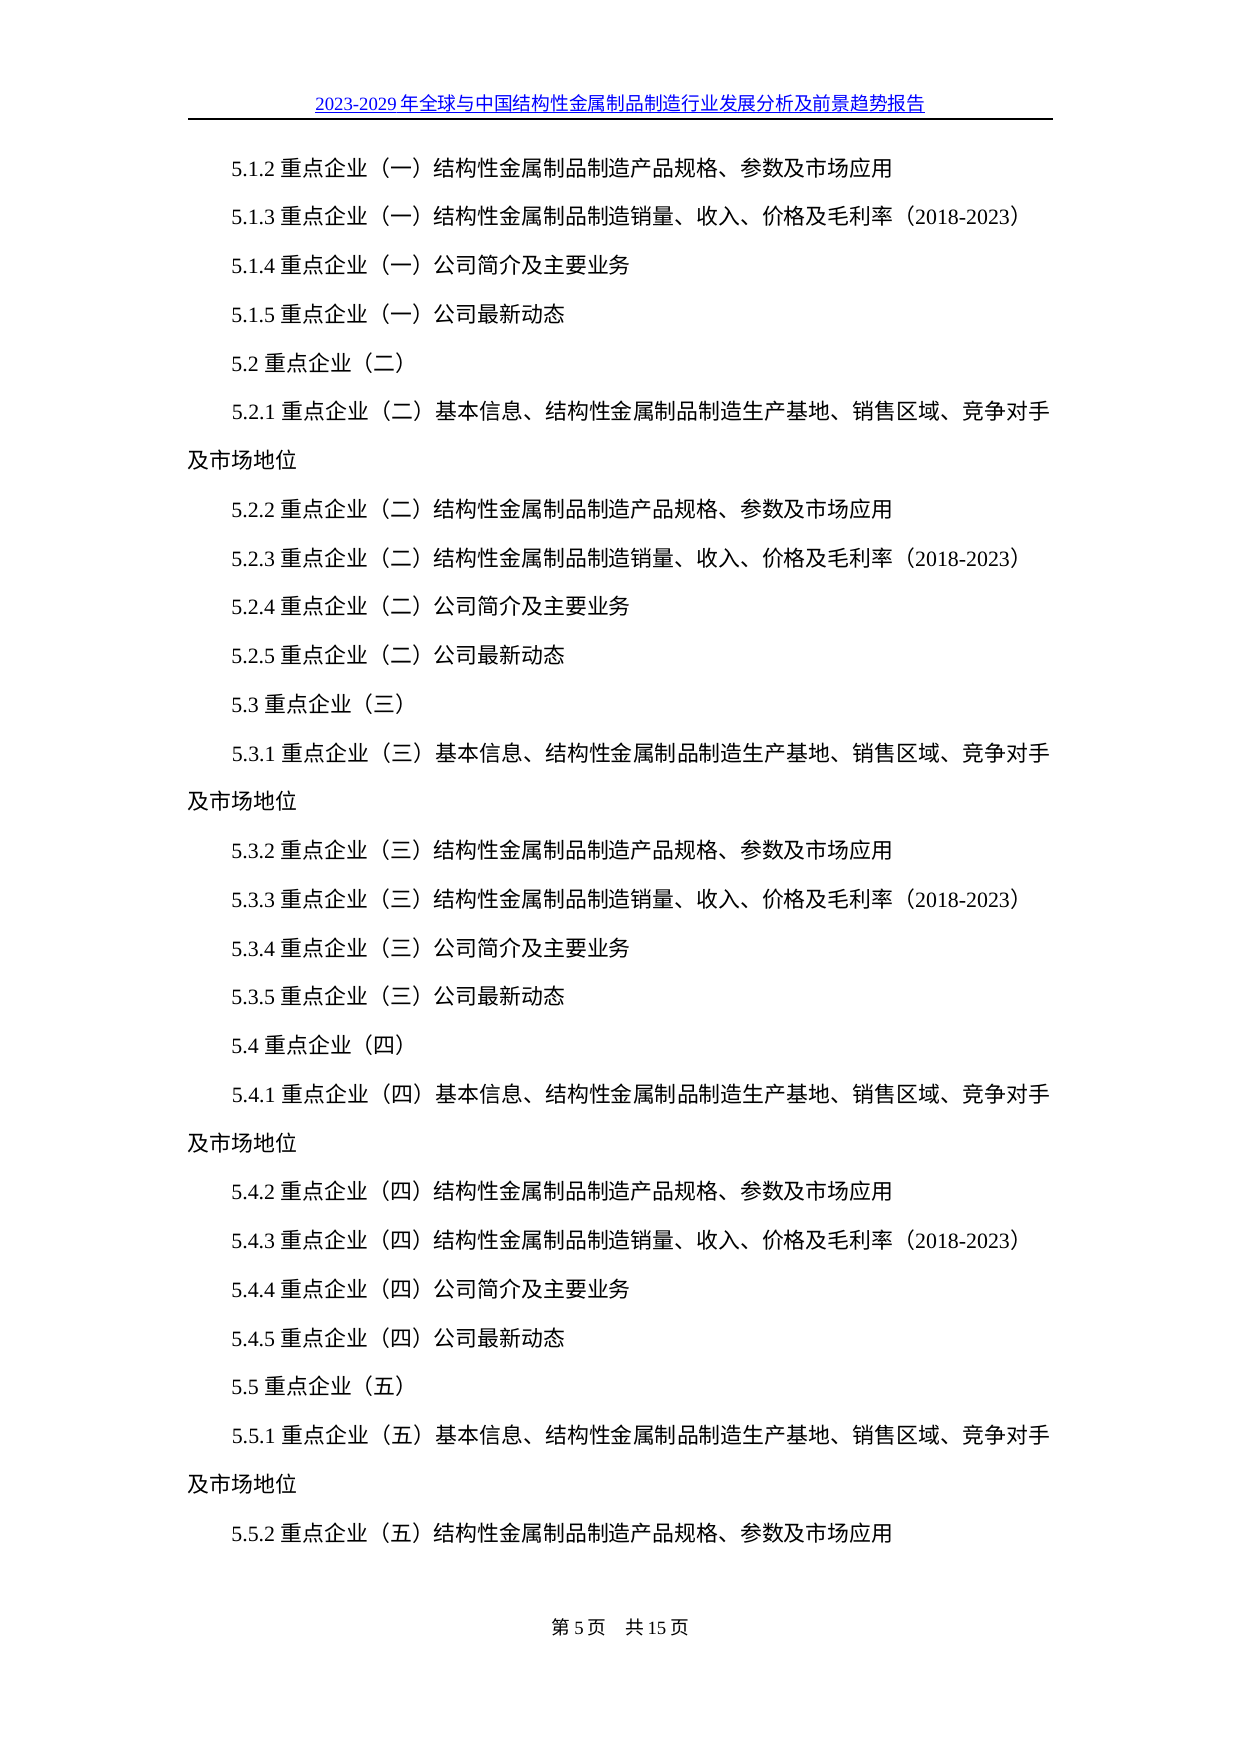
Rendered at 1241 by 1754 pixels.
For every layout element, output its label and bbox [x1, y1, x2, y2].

text [187, 150, 1053, 1548]
